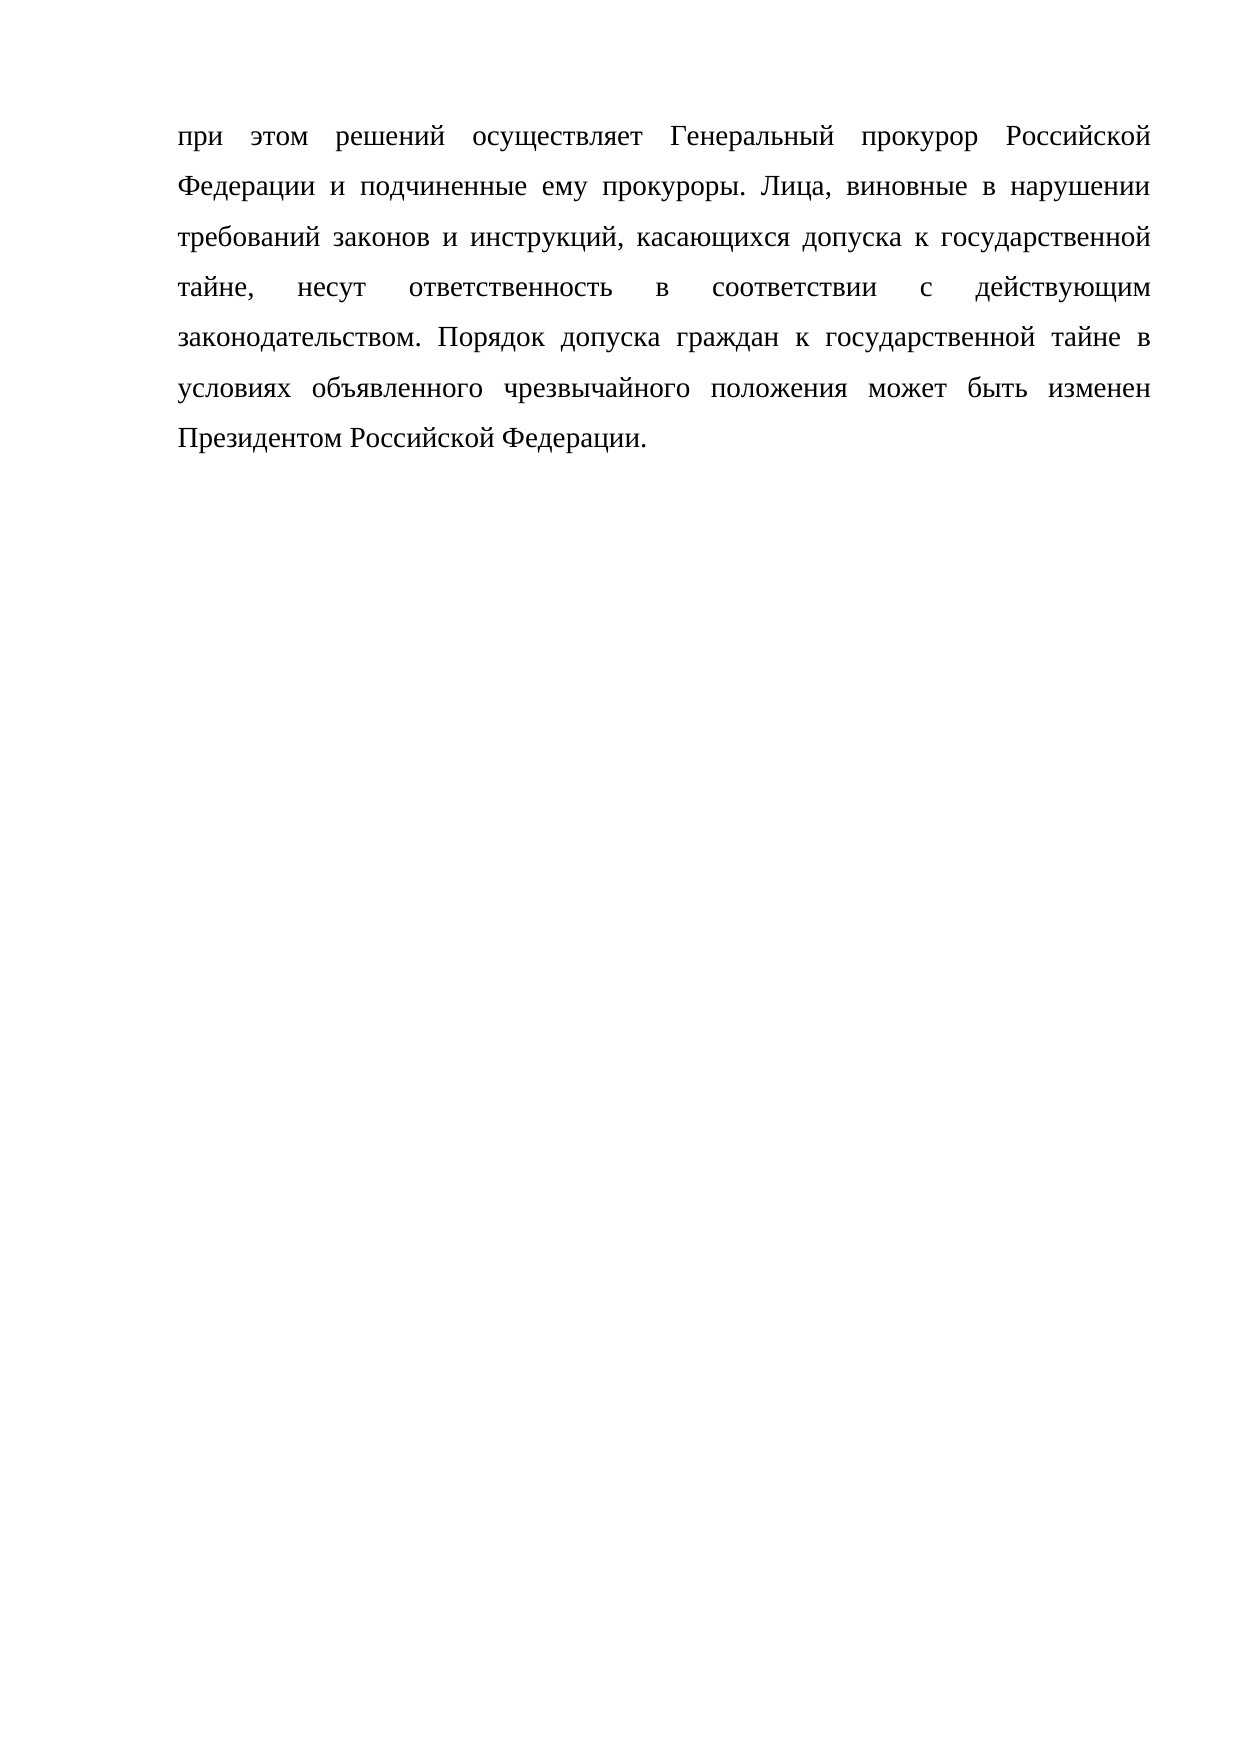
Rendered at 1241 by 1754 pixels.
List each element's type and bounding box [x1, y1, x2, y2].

text [177, 118, 1152, 453]
